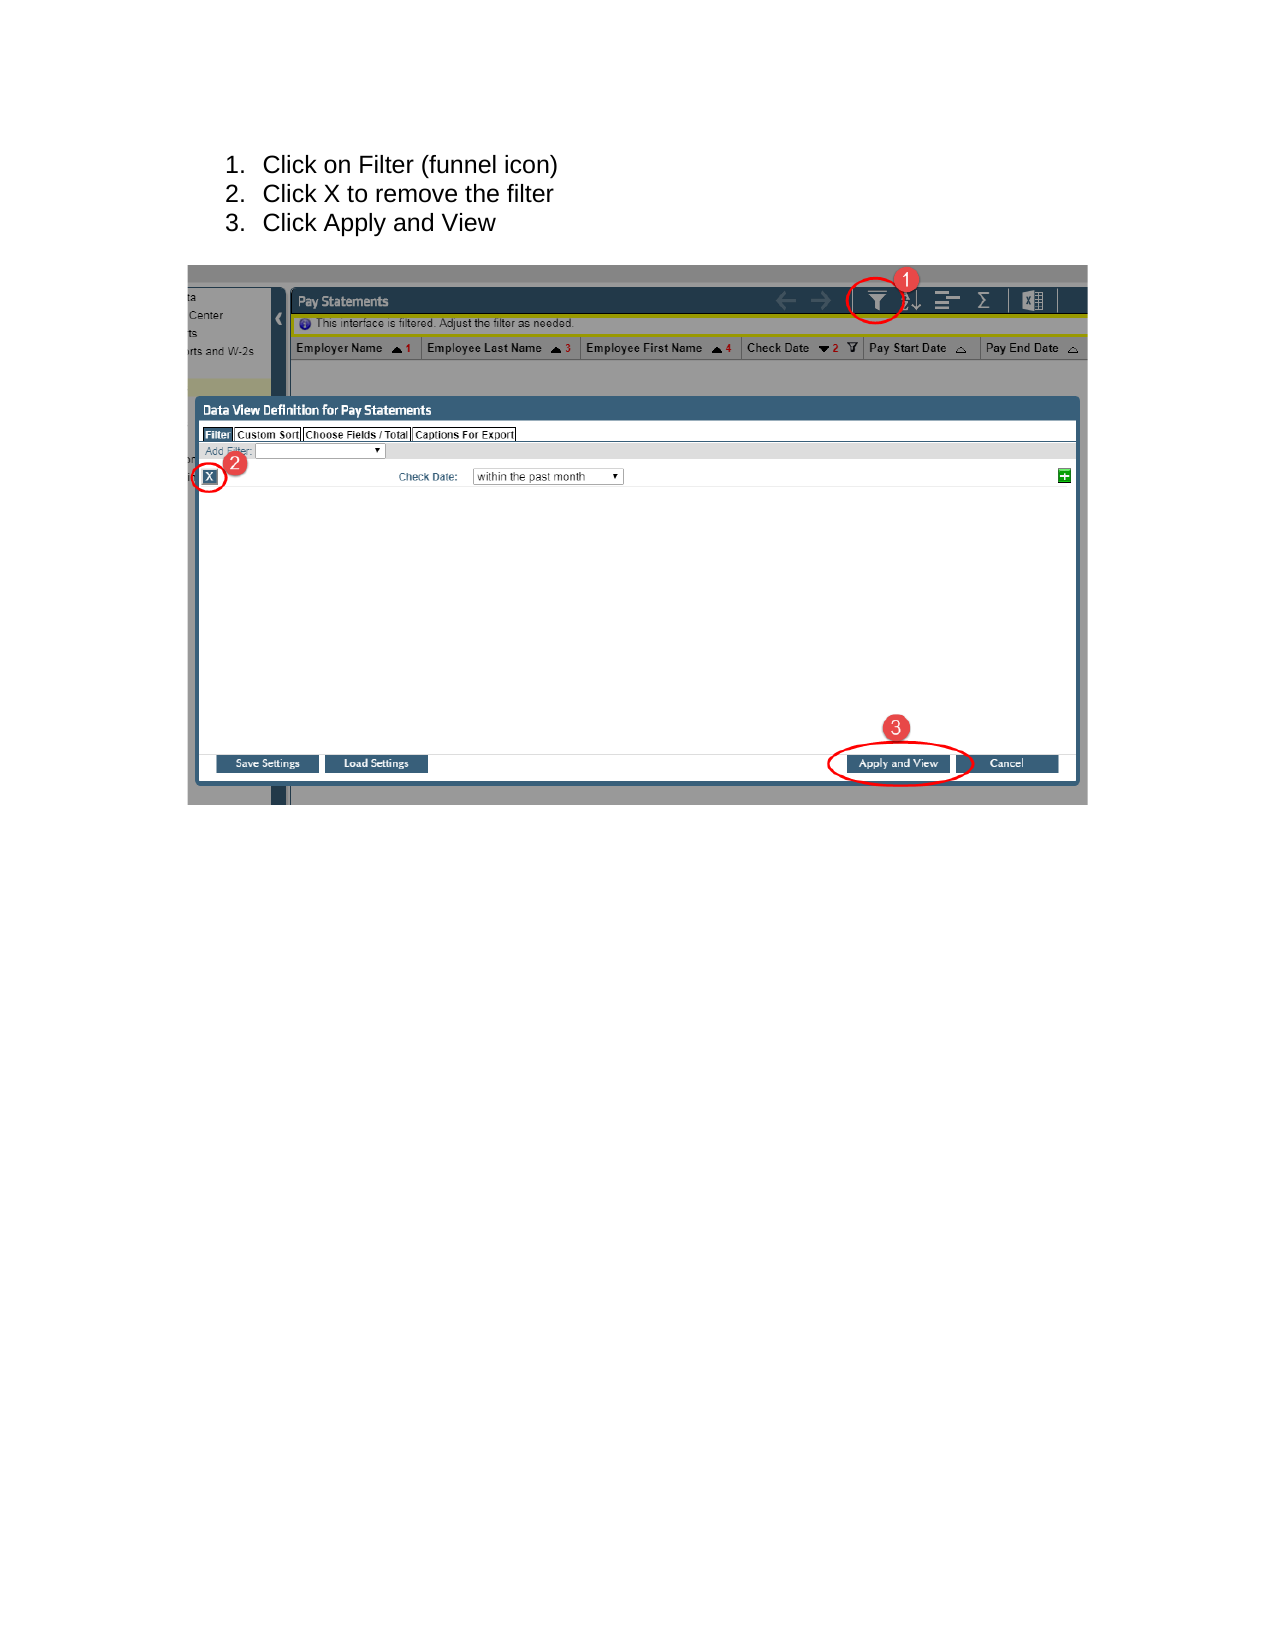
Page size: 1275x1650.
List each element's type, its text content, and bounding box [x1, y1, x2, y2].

list Click on Filter (funnel icon) [225, 150, 1087, 179]
picture [187, 265, 1088, 805]
list Click X to remove the filter [225, 179, 1087, 207]
list Click Apply and View [225, 207, 1087, 236]
